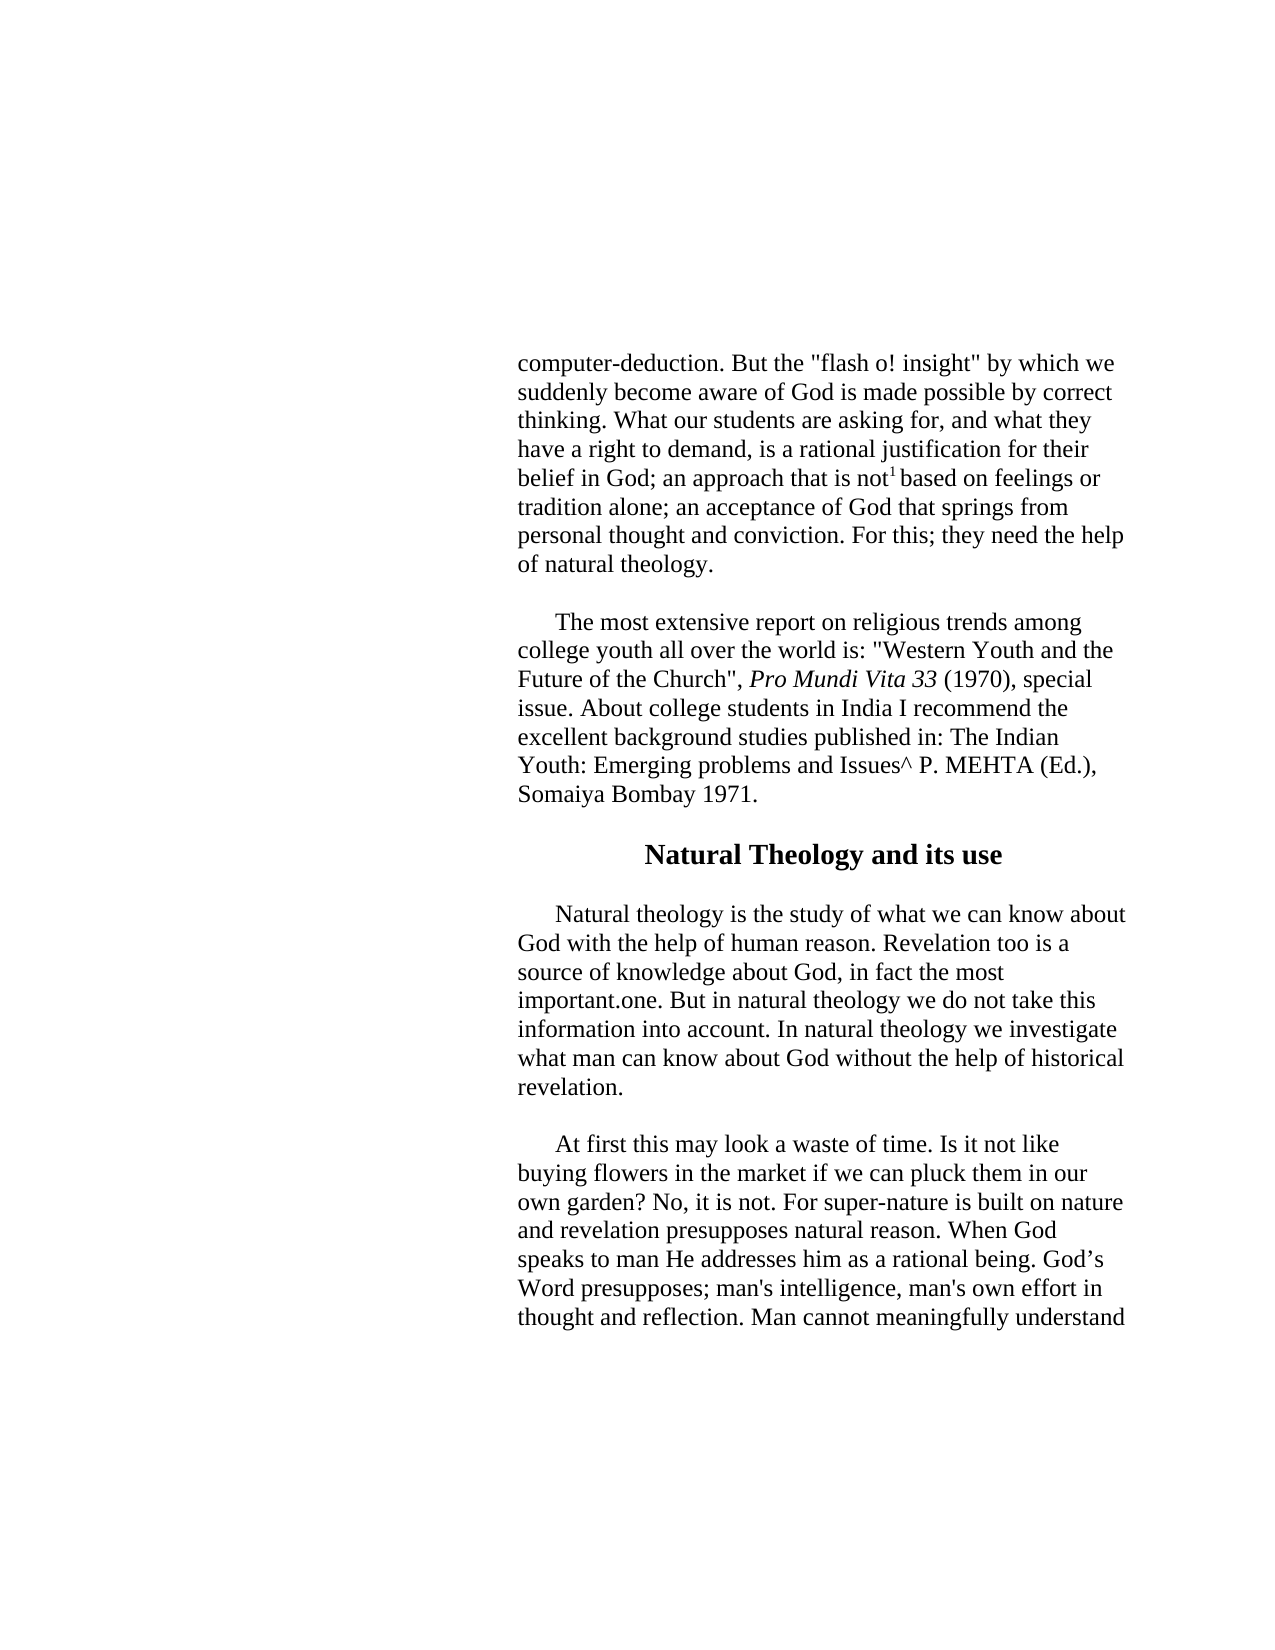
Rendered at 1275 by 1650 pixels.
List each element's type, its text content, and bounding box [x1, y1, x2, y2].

text Natural Theology and its use [517, 837, 1129, 870]
text Natural theology is the study of what we can know about God with the help of human reason. Revelation too is a source of knowledge about God, in fact the most important.one. But in natural theology we do not take this information into account. In natural theology we investigate what man can know about God without the help of historical revelation. [517, 899, 1129, 1100]
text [517, 348, 1129, 578]
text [517, 1129, 1129, 1330]
text The most extensive report on religious trends among college youth all over the world is: "Western Youth and the Future of the Church", Pro Mundi Vita 33 (1970), special issue. About college students in India I recommend the excellent background studies published in: The Indian Youth: Emerging problems and Issues^ P. MEHTA (Ed.), Somaiya Bombay 1971. [517, 607, 1129, 808]
